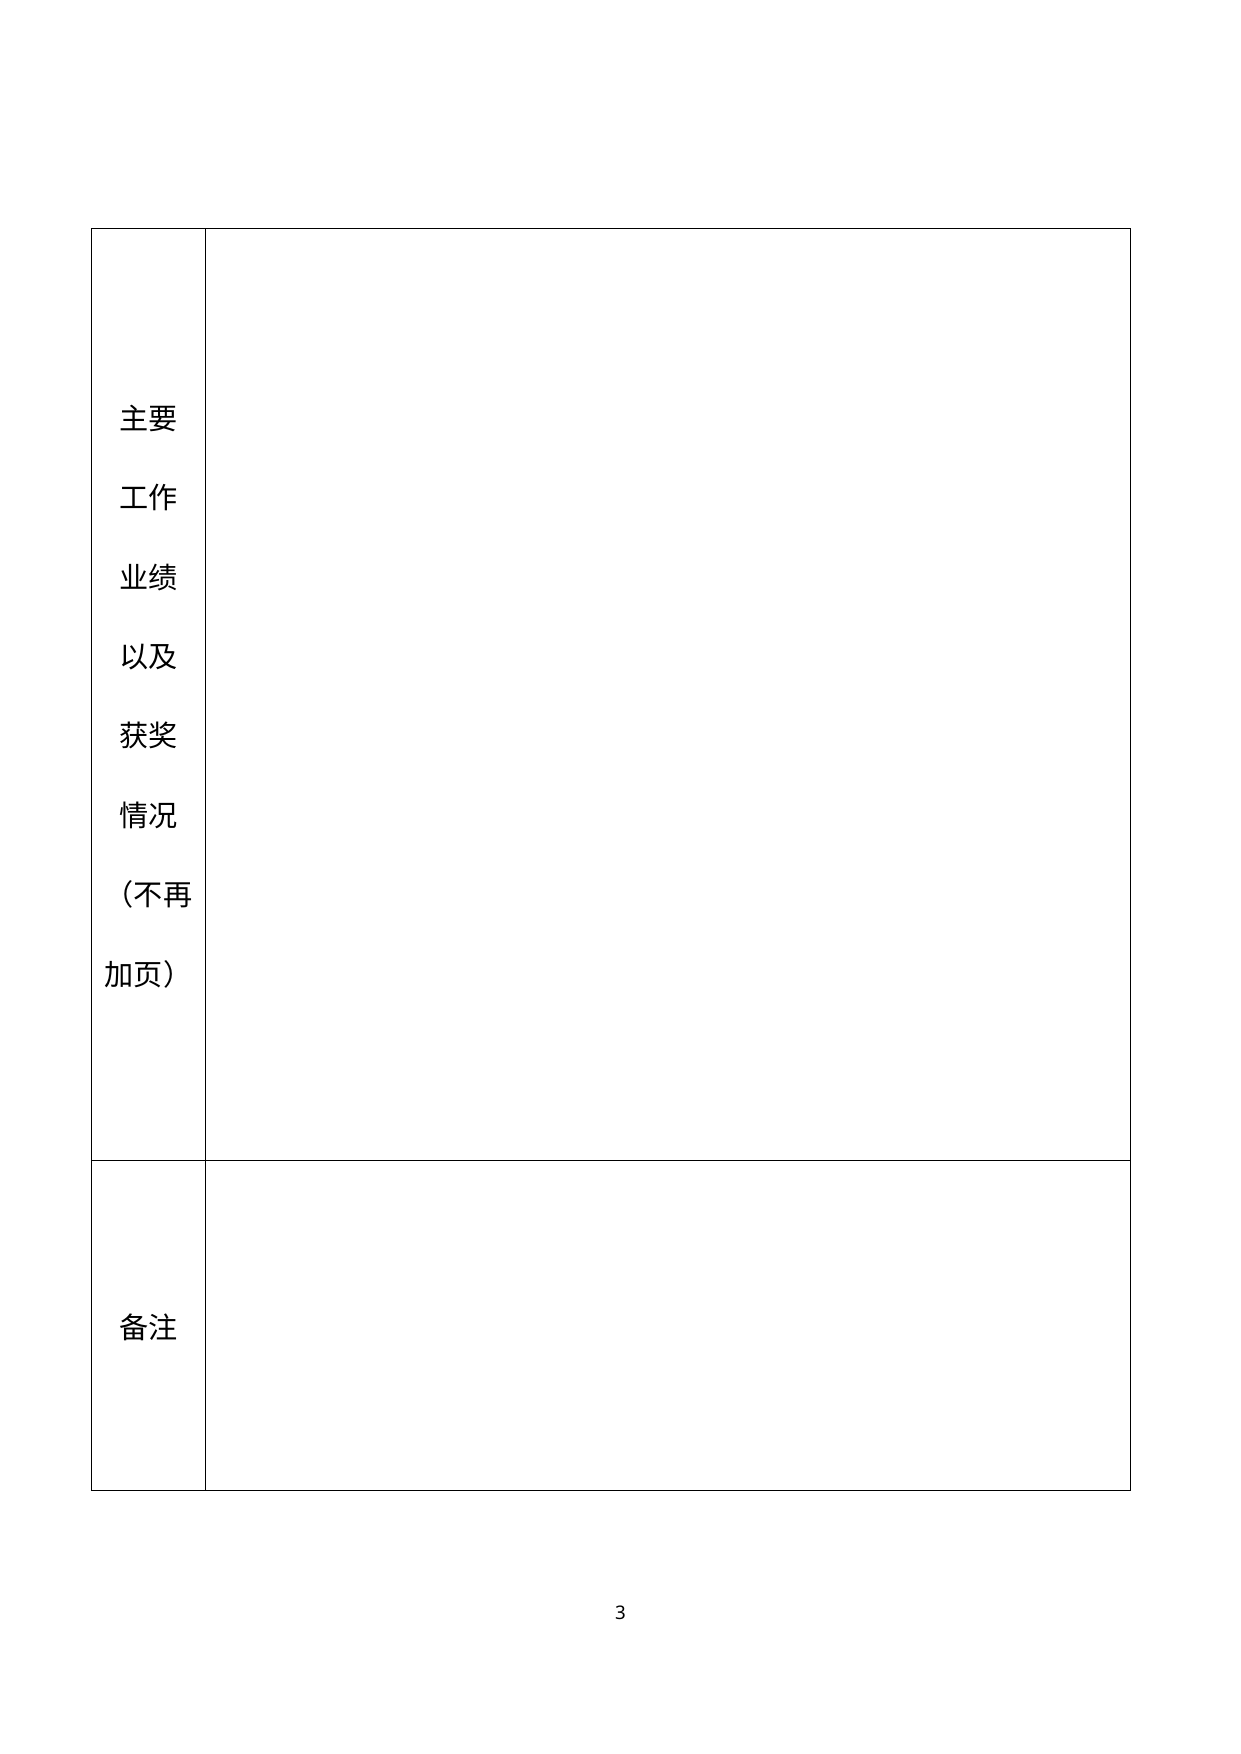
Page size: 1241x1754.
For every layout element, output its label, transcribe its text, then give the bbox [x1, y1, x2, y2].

table_cell [206, 229, 1130, 1160]
table_cell [206, 1161, 1130, 1490]
table_cell 主要 工作 业绩 以及 获奖 情况 （不再加页） [92, 229, 205, 1160]
table_cell 备注 [92, 1161, 205, 1490]
